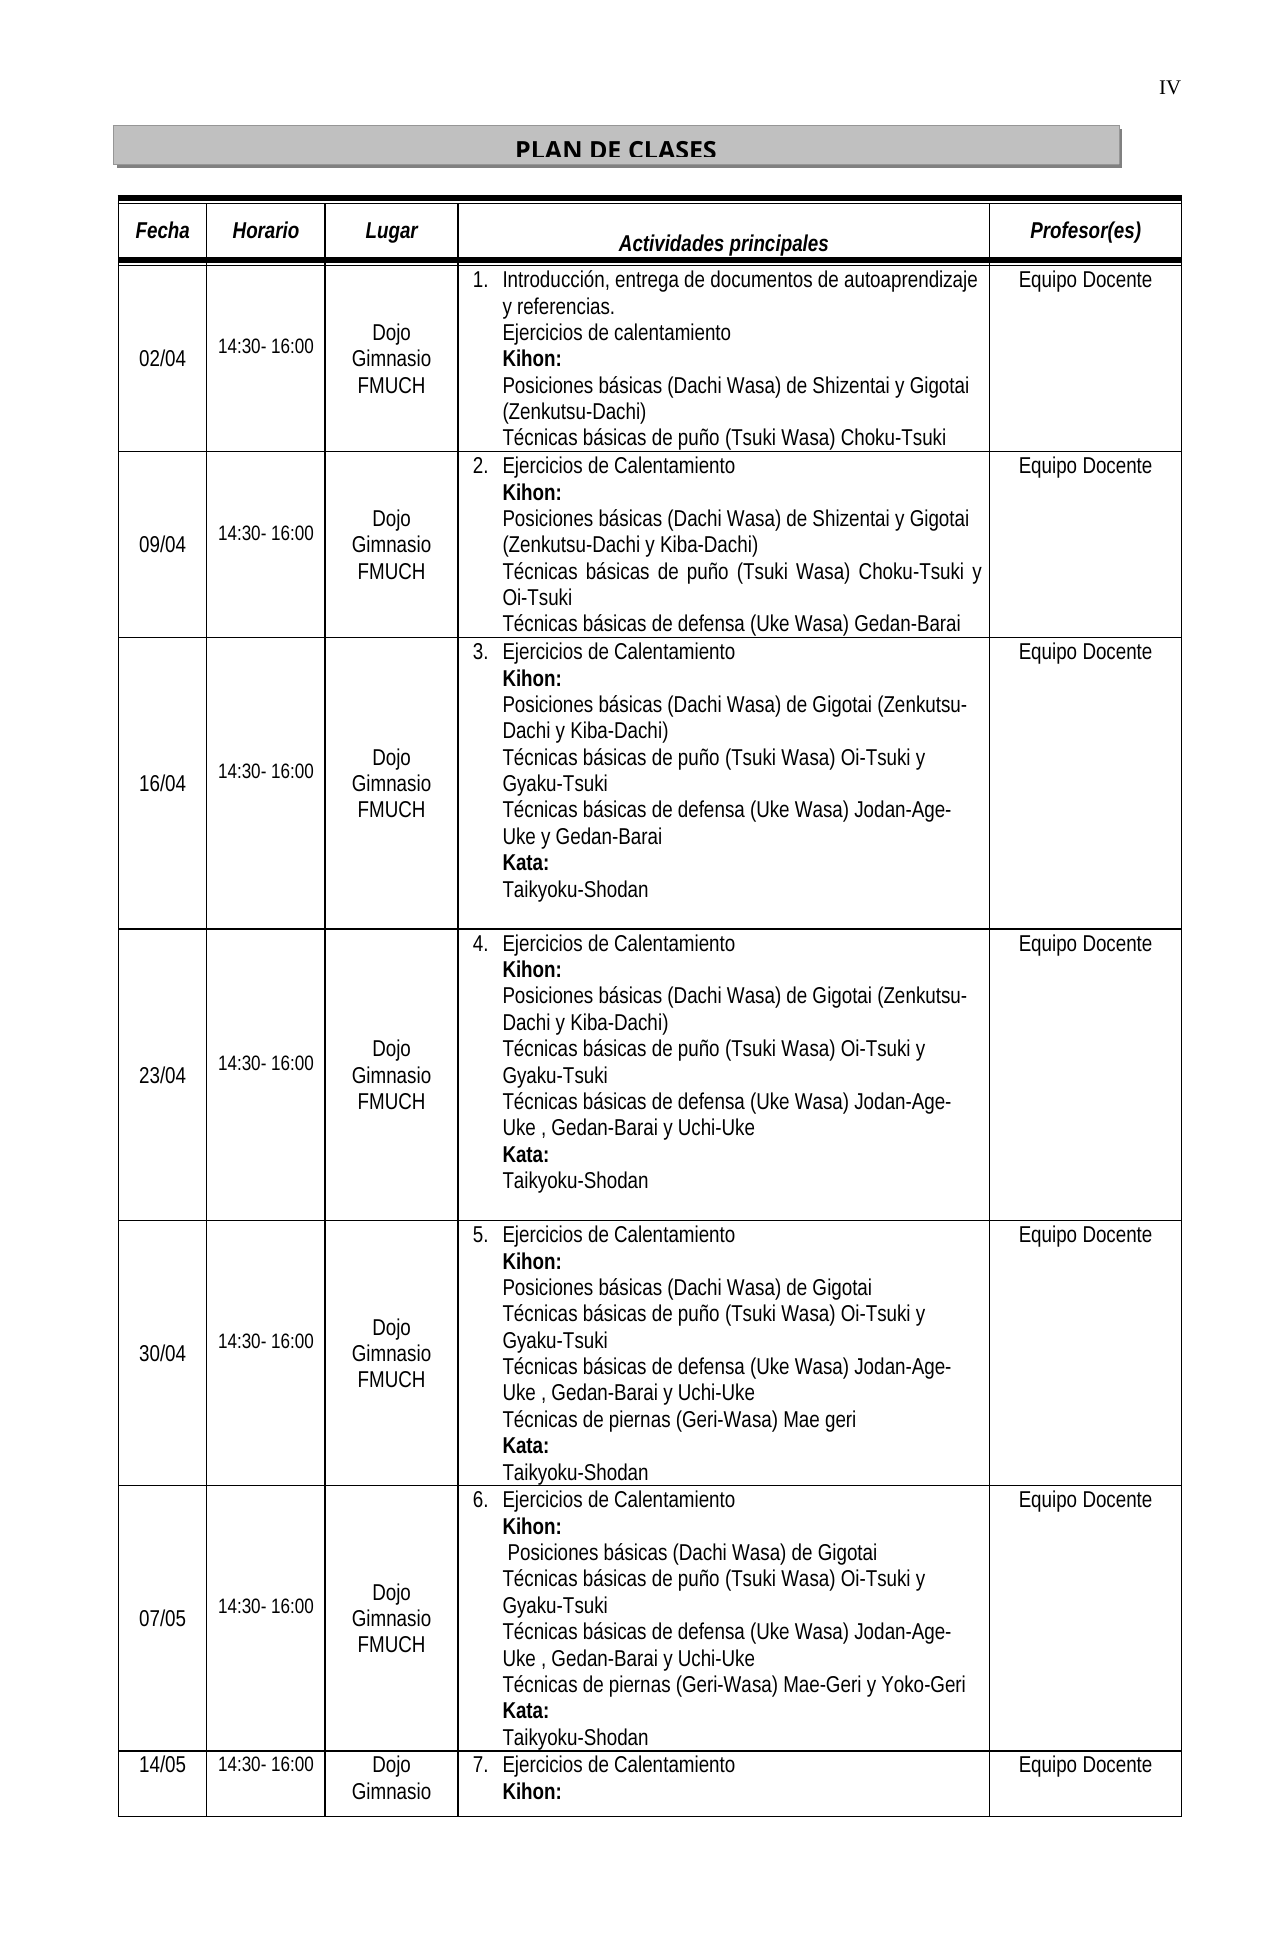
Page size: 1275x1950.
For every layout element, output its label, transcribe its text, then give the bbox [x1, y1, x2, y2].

table_cell 02/04 [119, 266, 206, 451]
table_cell Ejercicios de Calentamiento Kihon: Posiciones básicas (Dachi Wasa) de Gigotai Técnicas básicas de puño (Tsuki Wasa) Oi-Tsuki y Gyaku-Tsuki Técnicas básicas de defensa (Uke Wasa) Jodan-Age-Uke , Gedan-Barai y Uchi-Uke Técnicas de piernas (Geri-Wasa) Mae geri Kata: Taikyoku-Shodan [459, 1221, 989, 1485]
table_cell Dojo Gimnasio FMUCH [326, 1486, 457, 1750]
table_cell Dojo Gimnasio FMUCH [326, 1221, 457, 1485]
table_cell Equipo Docente [990, 266, 1181, 451]
table_cell 14:30- 16:00 [207, 930, 324, 1220]
table_cell Dojo Gimnasio FMUCH [326, 1752, 457, 1816]
table_header Fecha [119, 204, 206, 257]
table_cell Equipo Docente [990, 930, 1181, 1220]
table_cell Ejercicios de Calentamiento Kihon: Posiciones básicas (Dachi Wasa) de Gigotai (Zenkutsu-Dachi y Kiba-Dachi) Técnicas básicas de puño (Tsuki Wasa) Oi-Tsuki y Gyaku-Tsuki Técnicas básicas de defensa (Uke Wasa) Jodan-Age-Uke y Gedan-Barai Kata: Taikyoku-Shodan [459, 638, 989, 928]
table_cell Dojo Gimnasio FMUCH [326, 930, 457, 1220]
table_cell Equipo Docente [990, 638, 1181, 928]
table_cell 16/04 [119, 638, 206, 928]
table_cell 07/05 [119, 1486, 206, 1750]
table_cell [459, 1752, 989, 1816]
table_header Lugar [326, 204, 457, 257]
table_cell 14:30- 16:00 [207, 638, 324, 928]
table_cell 23/04 [119, 930, 206, 1220]
table_cell 14:30- 16:00 [207, 452, 324, 637]
table_cell Dojo Gimnasio FMUCH [326, 638, 457, 928]
table_cell 14:30- 16:00 [207, 1752, 324, 1816]
table_cell Dojo Gimnasio FMUCH [326, 266, 457, 451]
table_cell Equipo Docente [990, 1486, 1181, 1750]
table_header Horario [207, 204, 324, 257]
table_cell Ejercicios de Calentamiento Kihon: Posiciones básicas (Dachi Wasa) de Gigotai Técnicas básicas de puño (Tsuki Wasa) Oi-Tsuki y Gyaku-Tsuki Técnicas básicas de defensa (Uke Wasa) Jodan-Age-Uke , Gedan-Barai y Uchi-Uke Técnicas de piernas (Geri-Wasa) Mae-Geri y Yoko-Geri Kata: Taikyoku-Shodan [459, 1486, 989, 1750]
table_cell Equipo Docente [990, 1752, 1181, 1816]
table_cell 14/05 [119, 1752, 206, 1816]
table_cell 09/04 [119, 452, 206, 637]
table_cell Dojo Gimnasio FMUCH [326, 452, 457, 637]
table_cell Ejercicios de Calentamiento Kihon: Posiciones básicas (Dachi Wasa) de Shizentai y Gigotai (Zenkutsu-Dachi y Kiba-Dachi) Técnicas básicas de puño (Tsuki Wasa) Choku-Tsuki y Oi-Tsuki Técnicas básicas de defensa (Uke Wasa) Gedan-Barai [459, 452, 989, 637]
table_cell 14:30- 16:00 [207, 1486, 324, 1750]
table_cell Equipo Docente [990, 452, 1181, 637]
table_cell Equipo Docente [990, 1221, 1181, 1485]
table_cell Introducción, entrega de documentos de autoaprendizaje y referencias. Ejercicios de calentamiento Kihon: Posiciones básicas (Dachi Wasa) de Shizentai y Gigotai (Zenkutsu-Dachi) Técnicas básicas de puño (Tsuki Wasa) Choku-Tsuki [459, 266, 989, 451]
table_cell 30/04 [119, 1221, 206, 1485]
table_header Profesor(es) [990, 204, 1181, 257]
table_cell Ejercicios de Calentamiento Kihon: Posiciones básicas (Dachi Wasa) de Gigotai (Zenkutsu-Dachi y Kiba-Dachi) Técnicas básicas de puño (Tsuki Wasa) Oi-Tsuki y Gyaku-Tsuki Técnicas básicas de defensa (Uke Wasa) Jodan-Age-Uke , Gedan-Barai y Uchi-Uke Kata: Taikyoku-Shodan [459, 930, 989, 1220]
table_header Actividades principales [459, 204, 989, 257]
table_cell 14:30- 16:00 [207, 266, 324, 451]
table_cell 14:30- 16:00 [207, 1221, 324, 1485]
